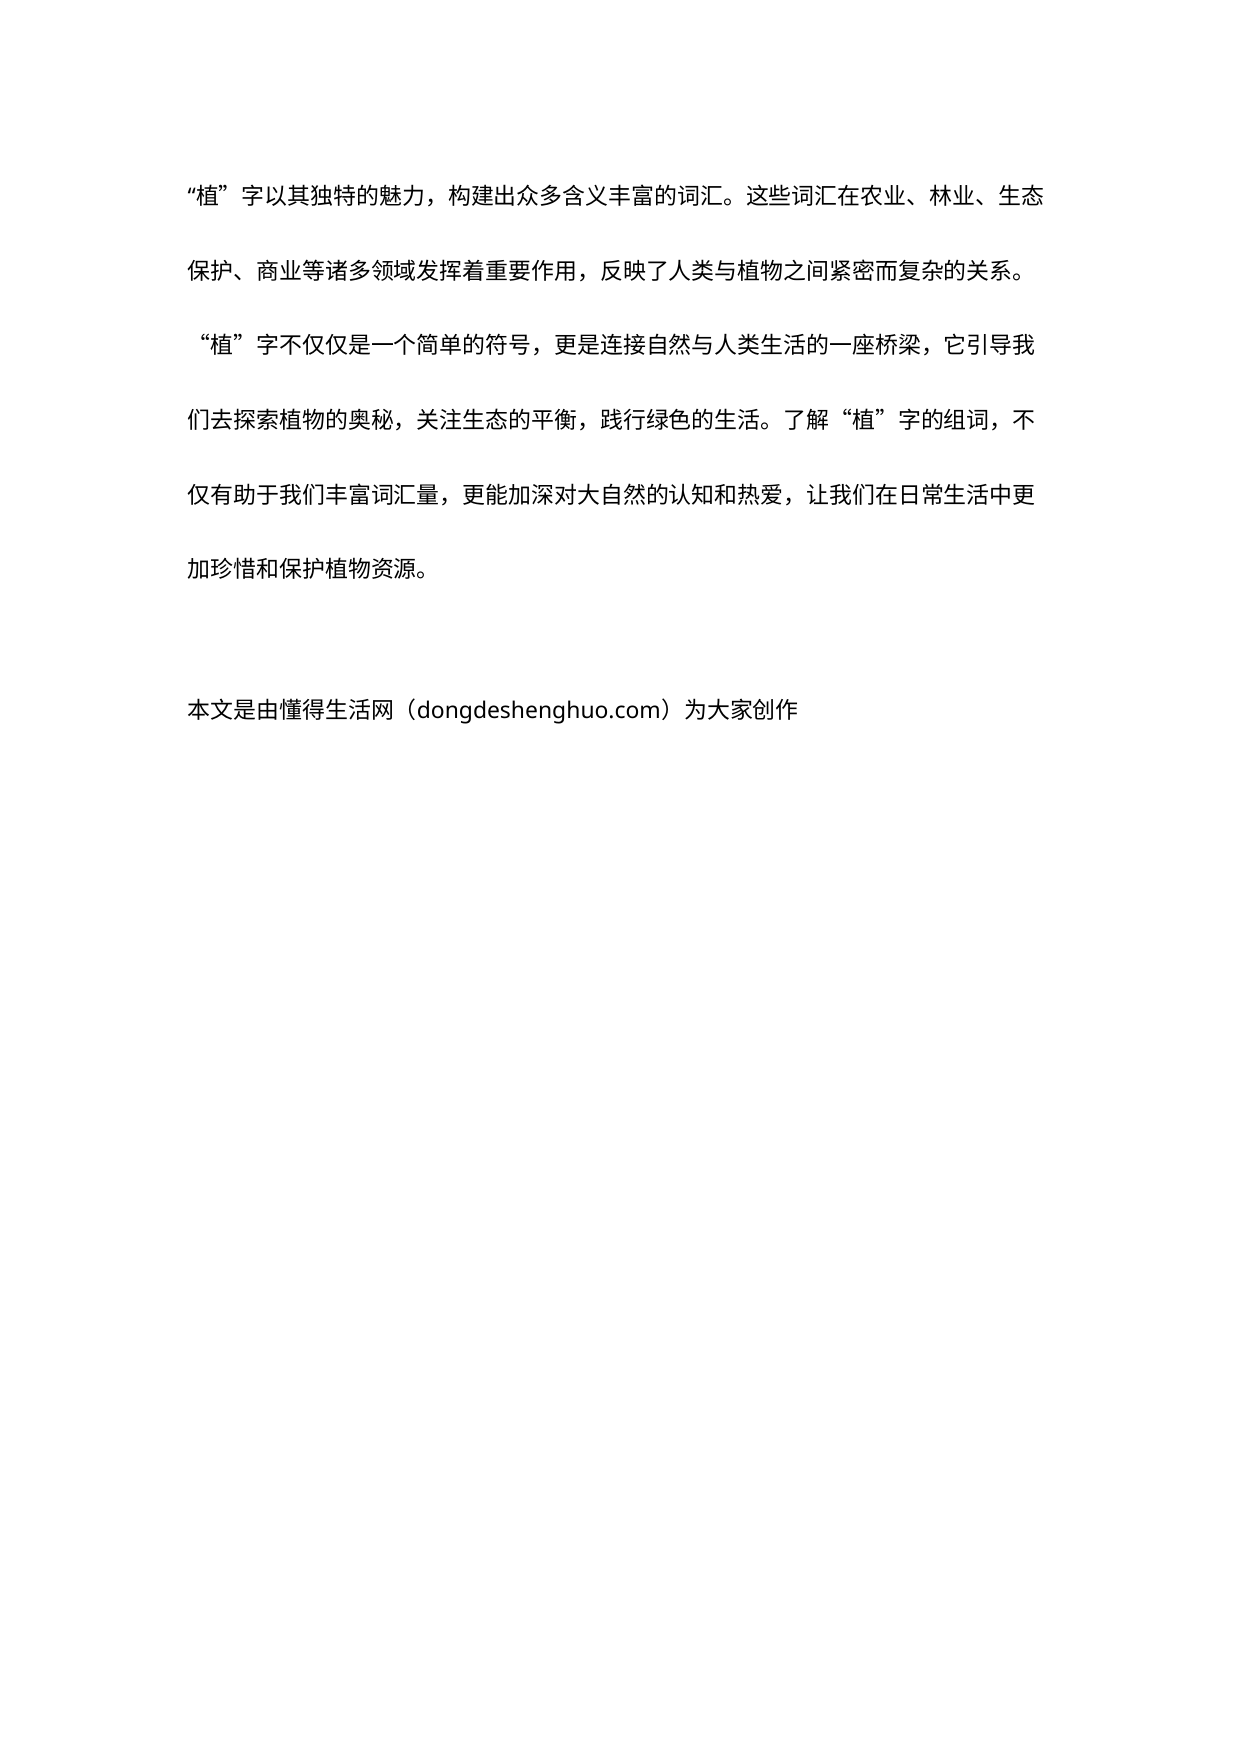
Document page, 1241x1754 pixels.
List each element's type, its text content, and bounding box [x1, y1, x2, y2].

text 本文是由懂得生活网（dongdeshenghuo.com）为大家创作 [187, 676, 1053, 741]
text “植”字以其独特的魅力，构建出众多含义丰富的词汇。这些词汇在农业、林业、生态保护、商业等诸多领域发挥着重要作用，反映了人类与植物之间紧密而复杂的关系。“植”字不仅仅是一个简单的符号，更是连接自然与人类生活的一座桥梁，它引导我们去探索植物的奥秘，关注生态的平衡，践行绿色的生活。了解“植”字的组词，不仅有助于我们丰富词汇量，更能加深对大自然的认知和热爱，让我们在日常生活中更加珍惜和保护植物资源。 [187, 162, 1053, 600]
